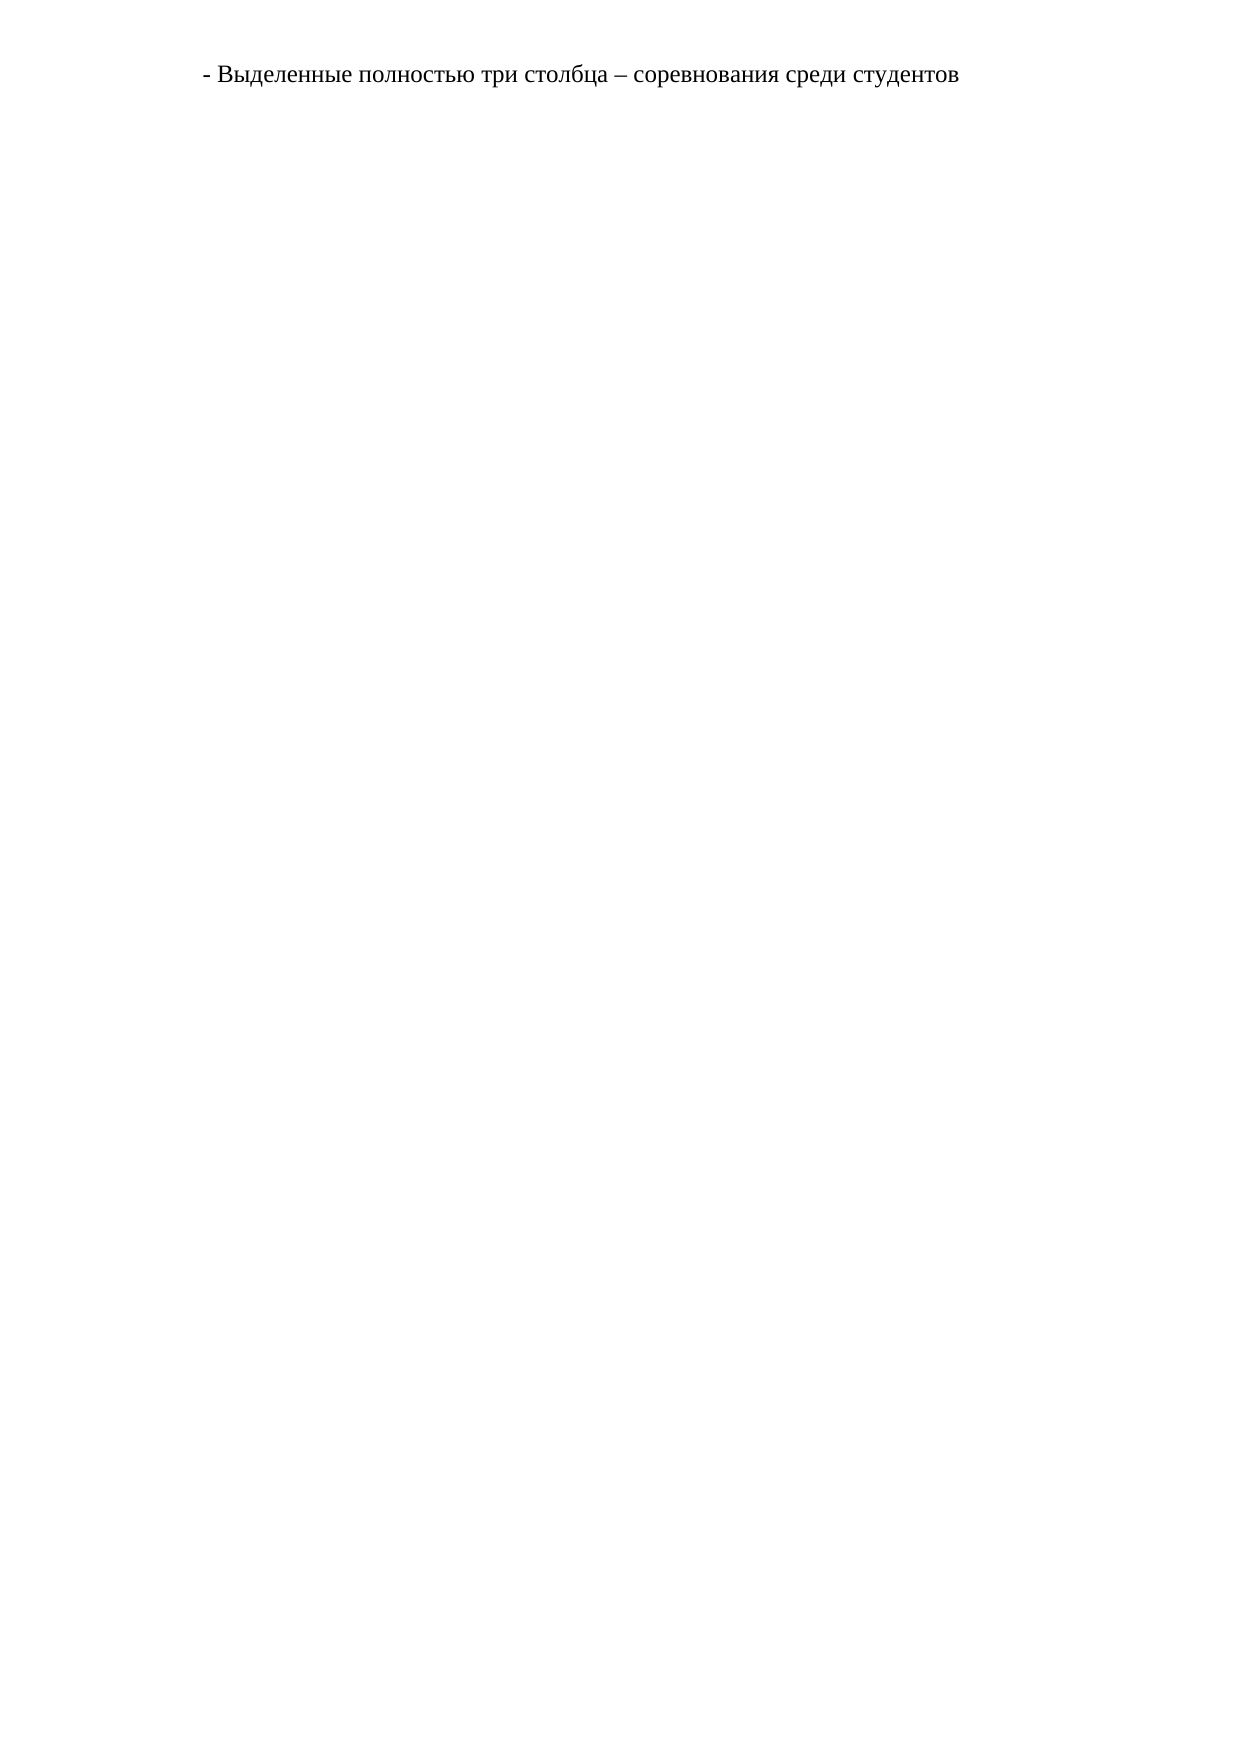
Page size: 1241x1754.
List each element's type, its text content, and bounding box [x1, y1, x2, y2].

text - Выделенные полностью три столбца – соревнования среди студентов [177, 59, 1152, 88]
